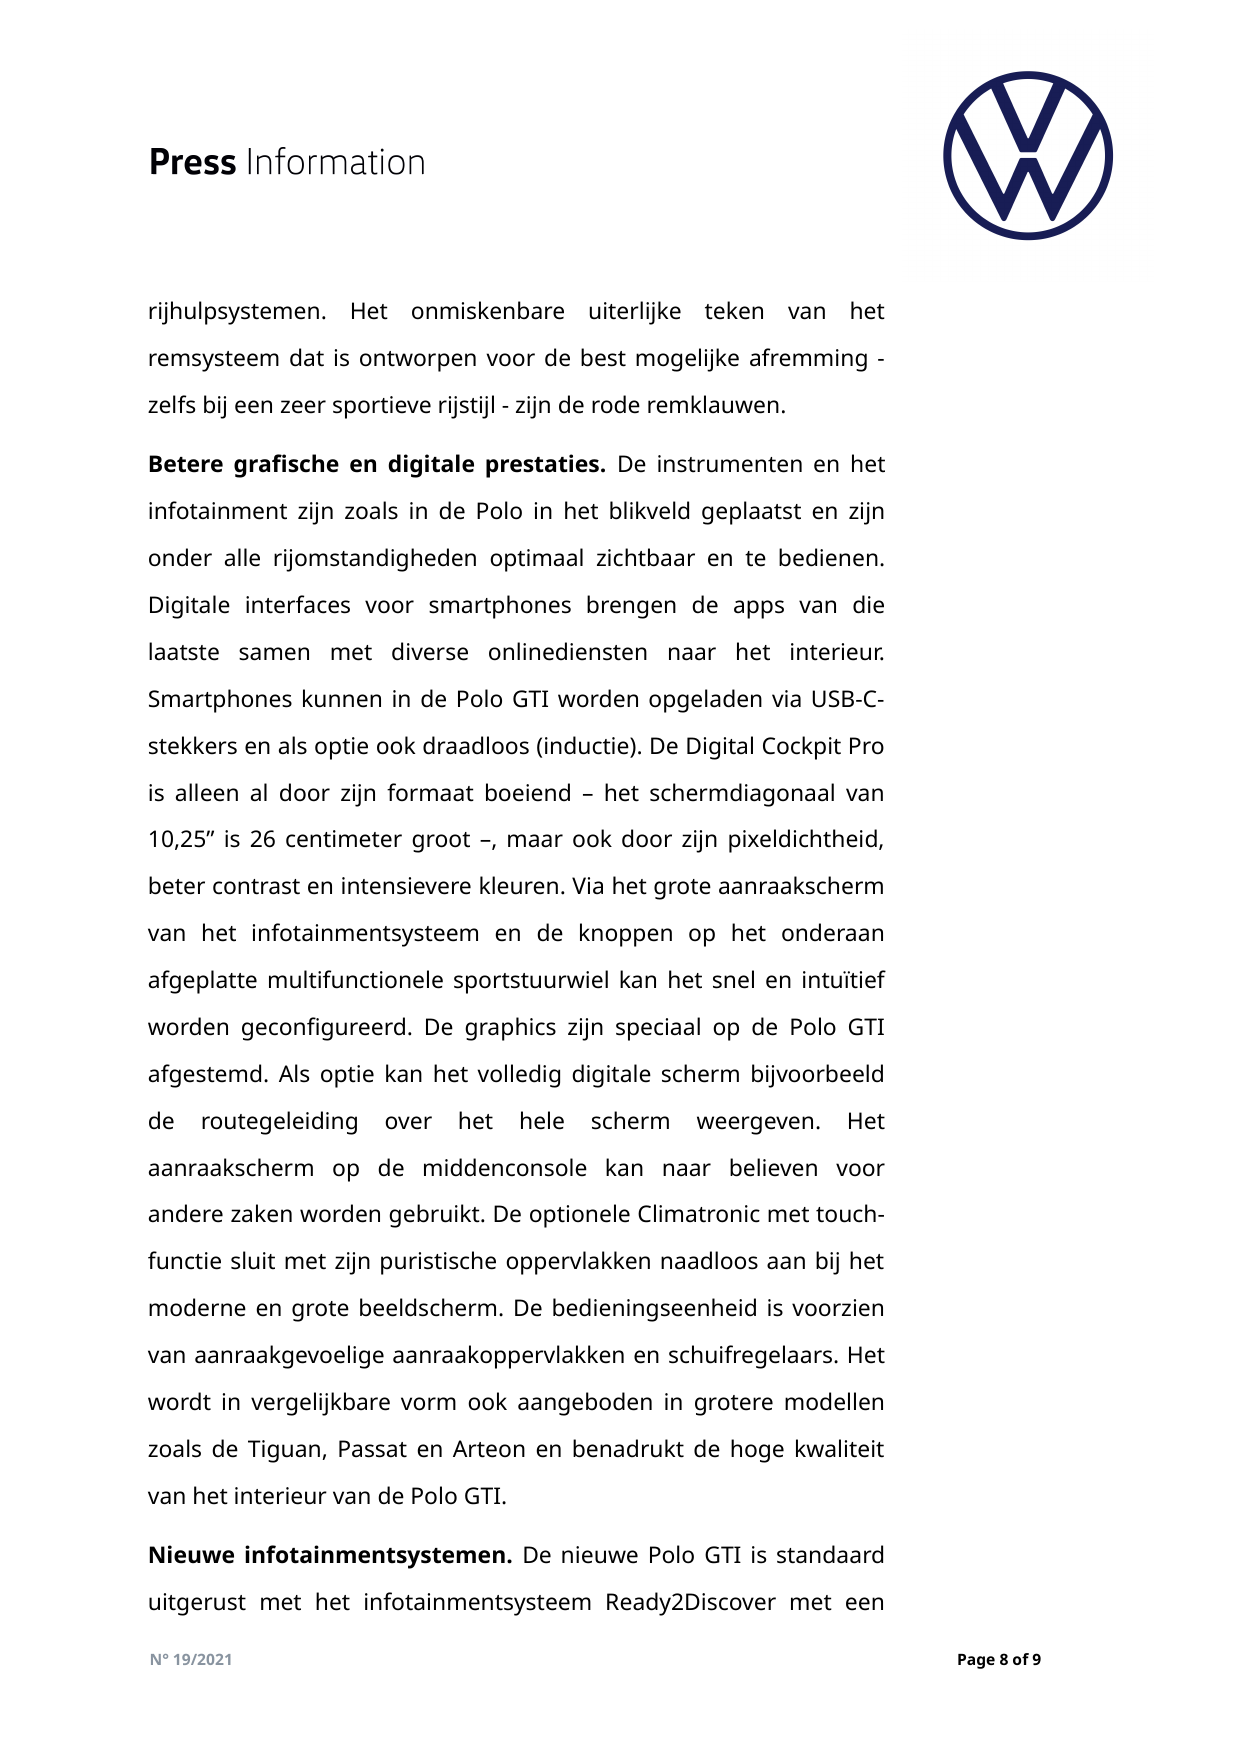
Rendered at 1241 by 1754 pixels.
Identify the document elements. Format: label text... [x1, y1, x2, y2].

text Betere grafische en digitale prestaties. De instrumenten en het infotainment zijn zoals in de Polo in het blikveld geplaatst en zijn onder alle rijomstandigheden optimaal zichtbaar en te bedienen. Digitale interfaces voor smartphones brengen de apps van die laatste samen met diverse onlinediensten naar het interieur. Smartphones kunnen in de Polo GTI worden opgeladen via USB-C-stekkers en als optie ook draadloos (inductie). De Digital Cockpit Pro is alleen al door zijn formaat boeiend – het schermdiagonaal van 10,25” is 26 centimeter groot –, maar ook door zijn pixeldichtheid, beter contrast en intensievere kleuren. Via het grote aanraakscherm van het infotainmentsysteem en de knoppen op het onderaan afgeplatte multifunctionele sportstuurwiel kan het snel en intuïtief worden geconfigureerd. De graphics zijn speciaal op de Polo GTI afgestemd. Als optie kan het volledig digitale scherm bijvoorbeeld de routegeleiding over het hele scherm weergeven. Het aanraakscherm op de middenconsole kan naar believen voor andere zaken worden gebruikt. De optionele Climatronic met touch-functie sluit met zijn puristische oppervlakken naadloos aan bij het moderne en grote beeldscherm. De bedieningseenheid is voorzien van aanraakgevoelige aanraakoppervlakken en schuifregelaars. Het wordt in vergelijkbare vorm ook aangeboden in grotere modellen zoals de Tiguan, Passat en Arteon en benadrukt de hoge kwaliteit van het interieur van de Polo GTI. [148, 448, 886, 1511]
picture [150, 145, 425, 176]
picture [901, 29, 1154, 282]
